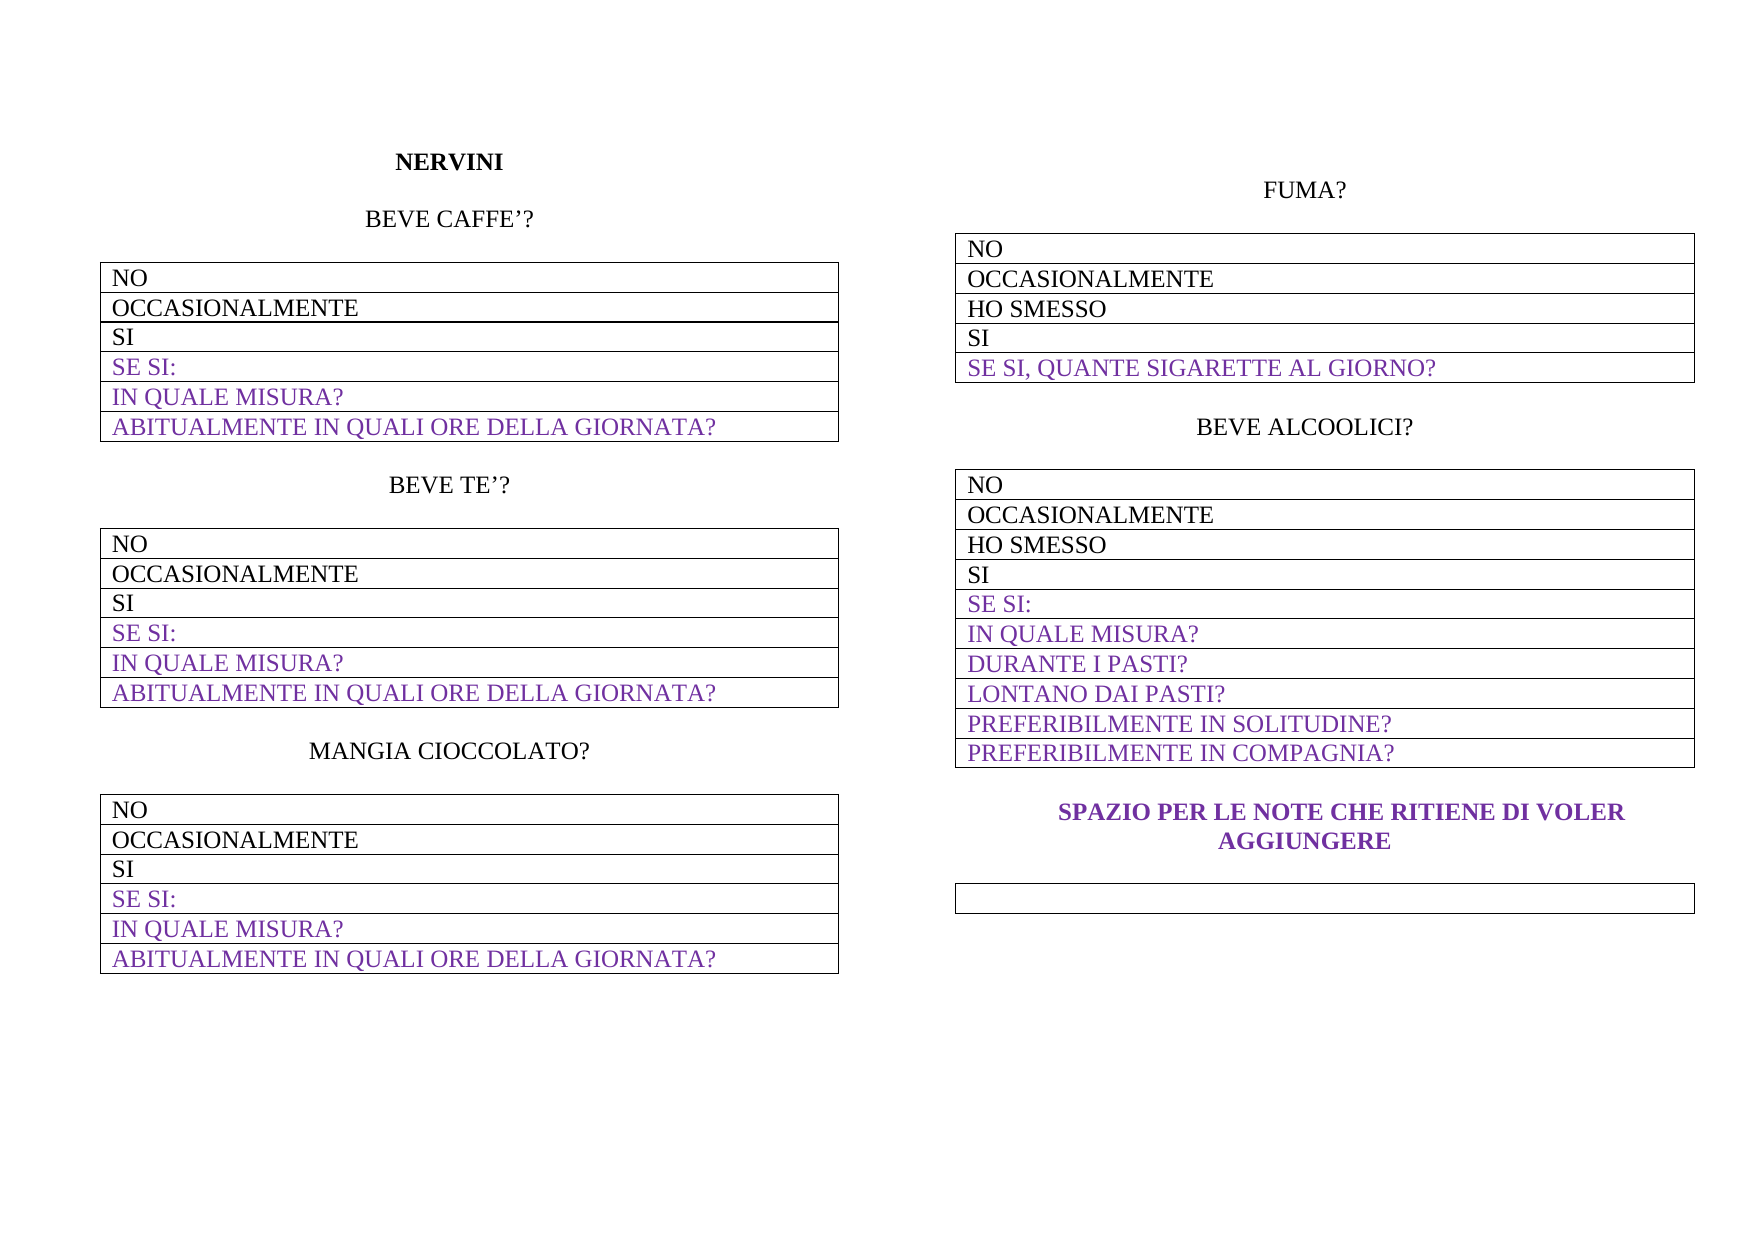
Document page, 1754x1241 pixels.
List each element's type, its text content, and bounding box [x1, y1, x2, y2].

table_cell PREFERIBILMENTE IN COMPAGNIA? [956, 739, 1694, 767]
table_cell OCCASIONALMENTE [101, 559, 838, 587]
table_header NO [956, 470, 1694, 499]
table_cell SE SI: [956, 590, 1694, 618]
text BEVE CAFFE’? [59, 204, 839, 233]
table_cell SI [101, 589, 838, 617]
table_cell IN QUALE MISURA? [956, 619, 1694, 648]
table_cell OCCASIONALMENTE [956, 264, 1694, 293]
text BEVE ALCOOLICI? [914, 412, 1695, 441]
table_header [956, 884, 1694, 913]
table_cell DURANTE I PASTI? [956, 649, 1694, 678]
table_cell IN QUALE MISURA? [101, 914, 838, 943]
table_cell SE SI, QUANTE SIGARETTE AL GIORNO? [956, 353, 1694, 382]
table_cell ABITUALMENTE IN QUALI ORE DELLA GIORNATA? [101, 678, 838, 707]
table_cell SI [101, 323, 838, 351]
text MANGIA CIOCCOLATO? [59, 736, 839, 765]
table_cell ABITUALMENTE IN QUALI ORE DELLA GIORNATA? [101, 944, 838, 973]
text BEVE TE’? [59, 470, 839, 499]
table_cell IN QUALE MISURA? [101, 648, 838, 677]
table_cell IN QUALE MISURA? [101, 382, 838, 411]
table_cell SI [101, 855, 838, 883]
table_cell SI [956, 324, 1694, 352]
table_cell LONTANO DAI PASTI? [956, 679, 1694, 708]
table_cell ABITUALMENTE IN QUALI ORE DELLA GIORNATA? [101, 412, 838, 441]
table_cell SE SI: [101, 884, 838, 913]
table_header NO [101, 529, 838, 558]
table_cell SI [956, 560, 1694, 588]
table_cell HO SMESSO [956, 294, 1694, 322]
table_cell OCCASIONALMENTE [956, 500, 1694, 529]
table_cell PREFERIBILMENTE IN SOLITUDINE? [956, 709, 1694, 737]
table_cell SE SI: [101, 618, 838, 647]
table_cell SE SI: [101, 352, 838, 381]
table_cell HO SMESSO [956, 530, 1694, 559]
text NERVINI [59, 147, 839, 176]
table_header NO [956, 234, 1694, 263]
table_cell OCCASIONALMENTE [101, 293, 838, 321]
text fuma? [914, 176, 1695, 204]
text SPAZIO PER LE NOTE CHE RITIENE DI VOLER AGGIUNGERE [914, 797, 1695, 854]
table_header NO [101, 795, 838, 824]
table_cell OCCASIONALMENTE [101, 825, 838, 853]
table_header NO [101, 263, 838, 292]
